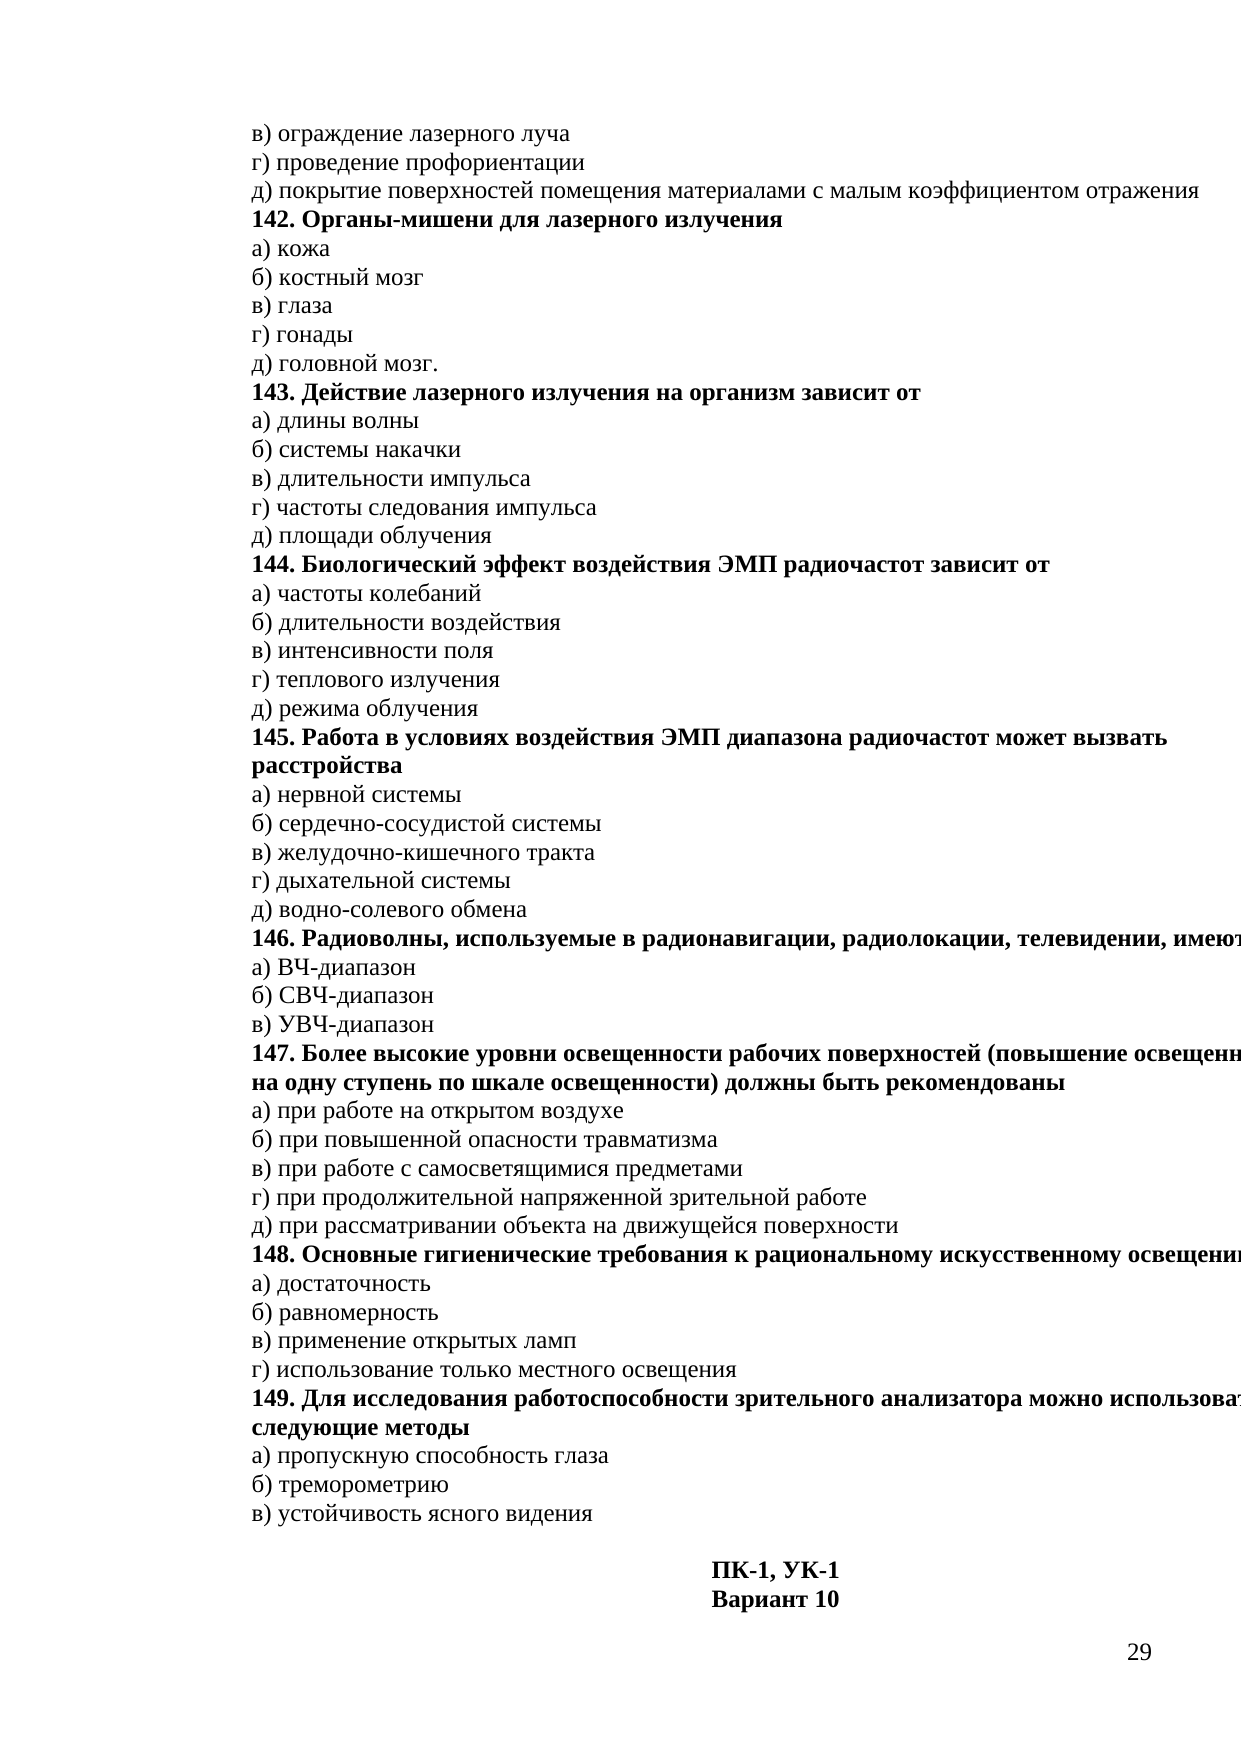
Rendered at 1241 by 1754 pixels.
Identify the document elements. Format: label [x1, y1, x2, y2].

table_header [177, 118, 1240, 1636]
